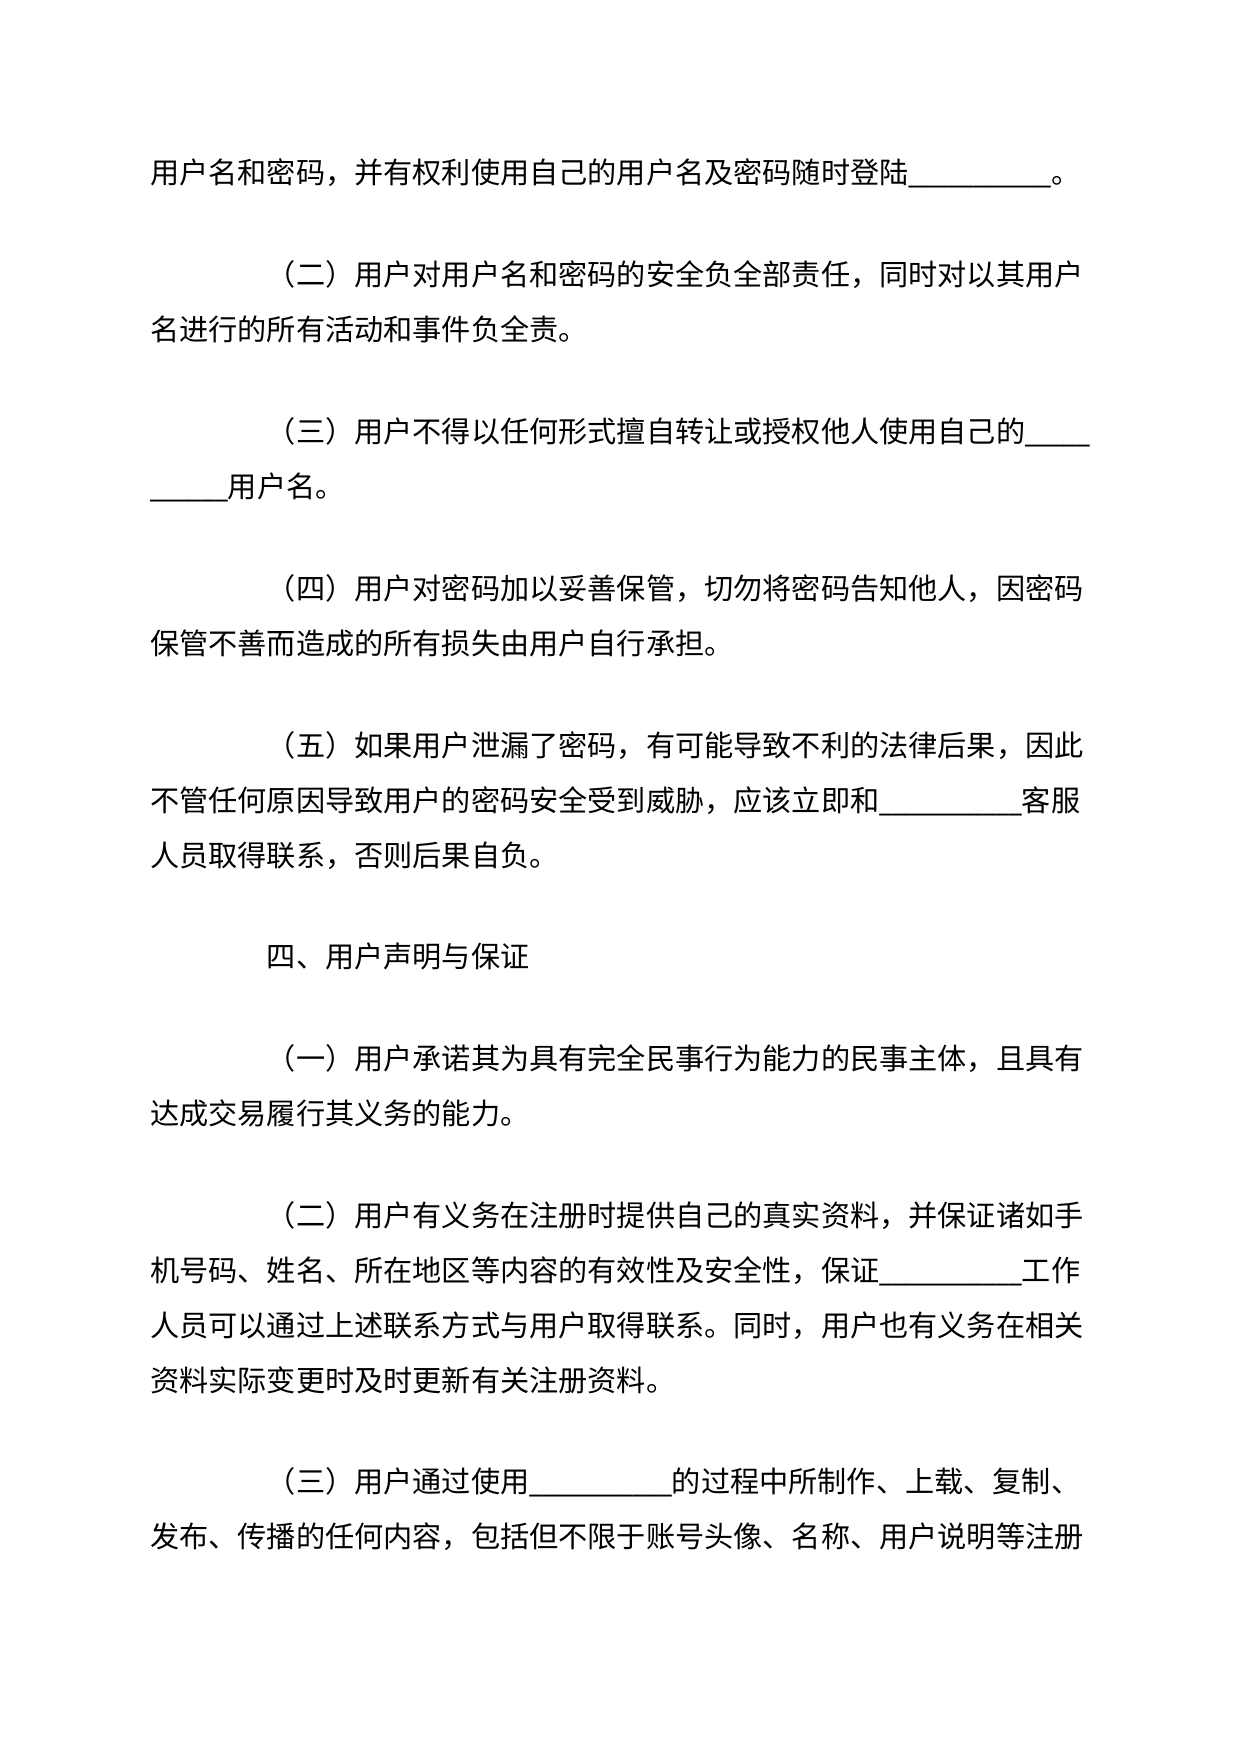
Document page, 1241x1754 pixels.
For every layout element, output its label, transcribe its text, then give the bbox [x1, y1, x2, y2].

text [150, 1459, 1090, 1556]
text （一）用户承诺其为具有完全民事行为能力的民事主体，且具有达成交易履行其义务的能力。 [150, 1036, 1090, 1133]
text （四）用户对密码加以妥善保管，切勿将密码告知他人，因密码保管不善而造成的所有损失由用户自行承担。 [150, 566, 1090, 663]
text （三）用户不得以任何形式擅自转让或授权他人使用自己的___________用户名。 [150, 409, 1090, 506]
text （二）用户有义务在注册时提供自己的真实资料，并保证诸如手机号码、姓名、所在地区等内容的有效性及安全性，保证___________工作人员可以通过上述联系方式与用户取得联系。同时，用户也有义务在相关资料实际变更时及时更新有关注册资料。 [150, 1192, 1090, 1399]
text 四、用户声明与保证 [150, 934, 1090, 976]
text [150, 150, 1090, 192]
text （五）如果用户泄漏了密码，有可能导致不利的法律后果，因此不管任何原因导致用户的密码安全受到威胁，应该立即和___________客服人员取得联系，否则后果自负。 [150, 722, 1090, 874]
text （二）用户对用户名和密码的安全负全部责任，同时对以其用户名进行的所有活动和事件负全责。 [150, 252, 1090, 349]
